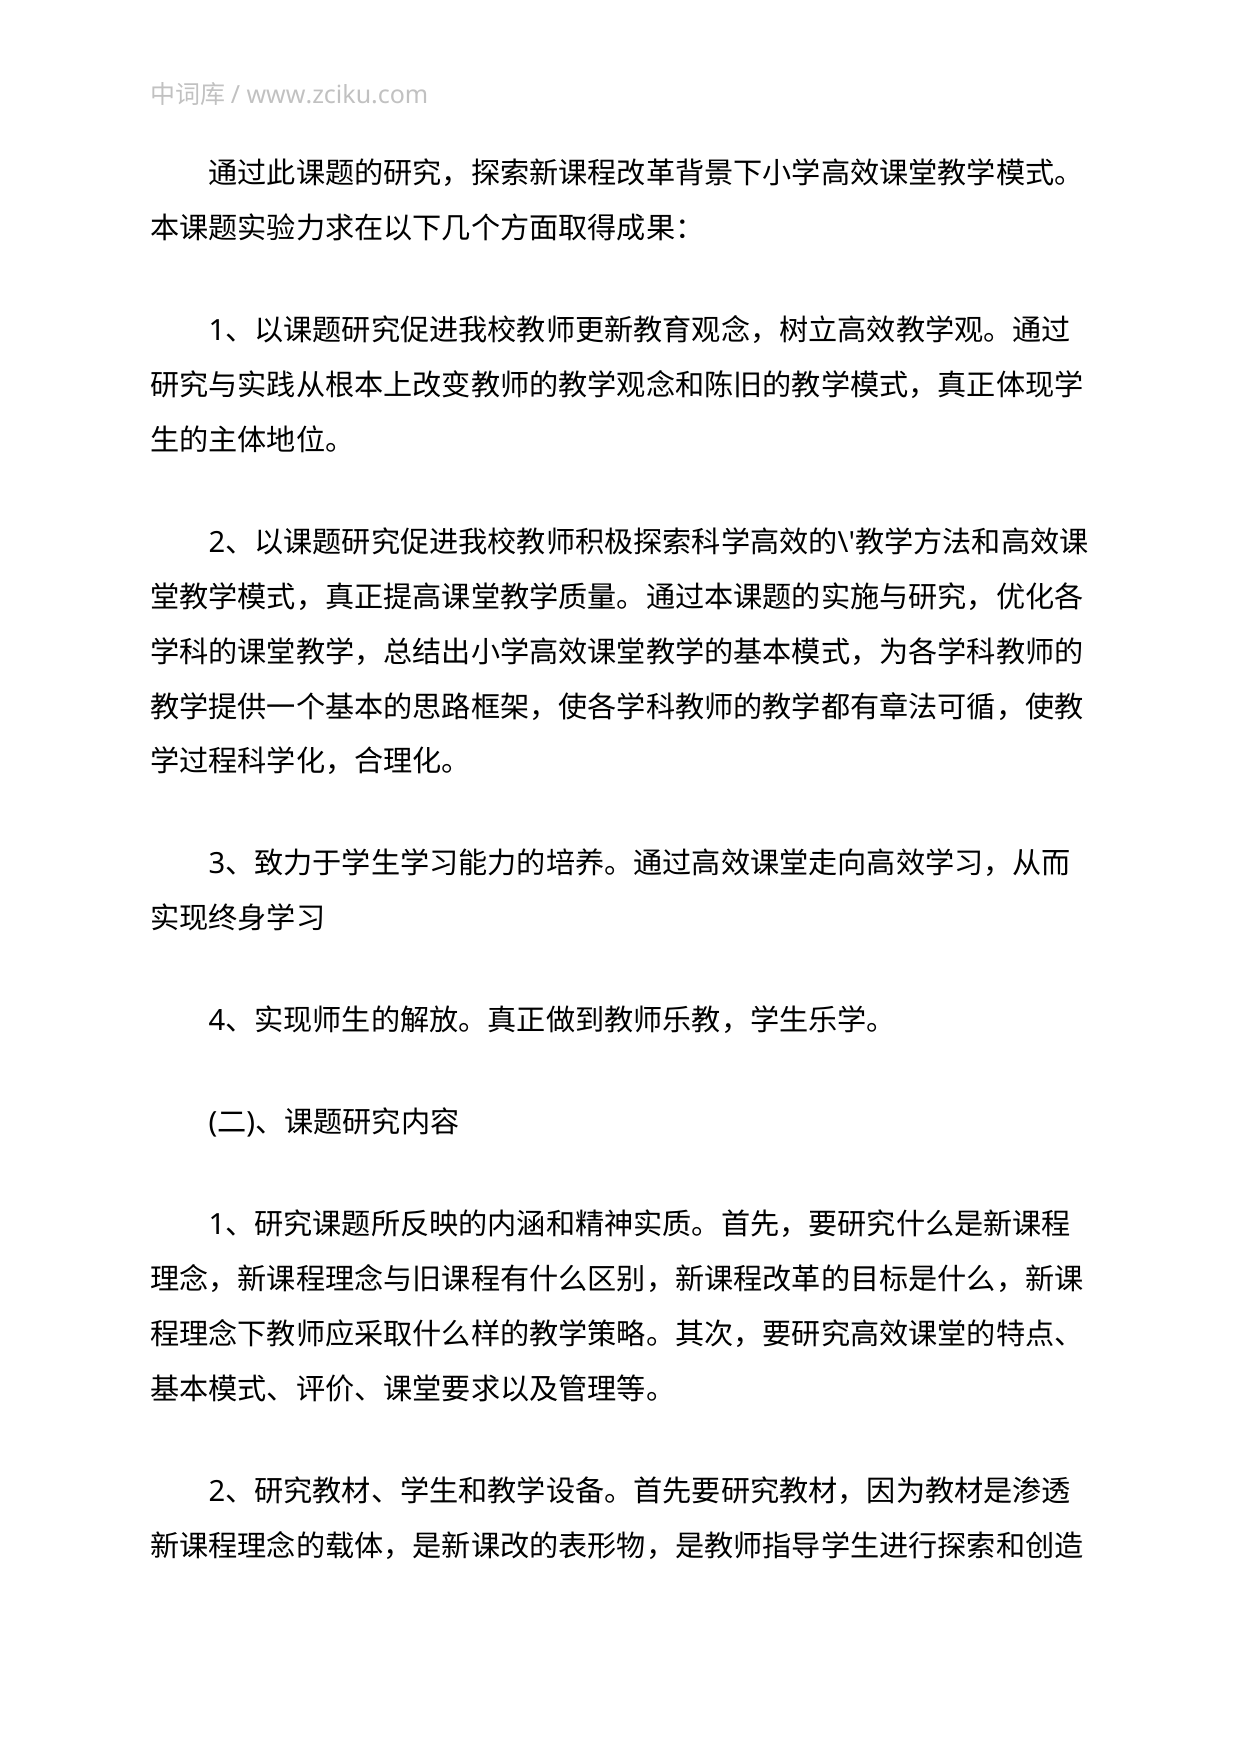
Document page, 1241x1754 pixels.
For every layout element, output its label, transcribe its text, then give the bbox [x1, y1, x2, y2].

text 1、研究课题所反映的内涵和精神实质。首先，要研究什么是新课程理念，新课程理念与旧课程有什么区别，新课程改革的目标是什么，新课程理念下教师应采取什么样的教学策略。其次，要研究高效课堂的特点、基本模式、评价、课堂要求以及管理等。 [150, 1201, 1090, 1408]
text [150, 1467, 1090, 1564]
text 4、实现师生的解放。真正做到教师乐教，学生乐学。 [150, 997, 1090, 1039]
text 3、致力于学生学习能力的培养。通过高效课堂走向高效学习，从而实现终身学习 [150, 840, 1090, 937]
text 1、以课题研究促进我校教师更新教育观念，树立高效教学观。通过研究与实践从根本上改变教师的教学观念和陈旧的教学模式，真正体现学生的主体地位。 [150, 307, 1090, 459]
text 通过此课题的研究，探索新课程改革背景下小学高效课堂教学模式。本课题实验力求在以下几个方面取得成果： [150, 150, 1090, 247]
text 2、以课题研究促进我校教师积极探索科学高效的\'教学方法和高效课堂教学模式，真正提高课堂教学质量。通过本课题的实施与研究，优化各学科的课堂教学，总结出小学高效课堂教学的基本模式，为各学科教师的教学提供一个基本的思路框架，使各学科教师的教学都有章法可循，使教学过程科学化，合理化。 [150, 518, 1090, 780]
text (二)、课题研究内容 [150, 1098, 1090, 1141]
